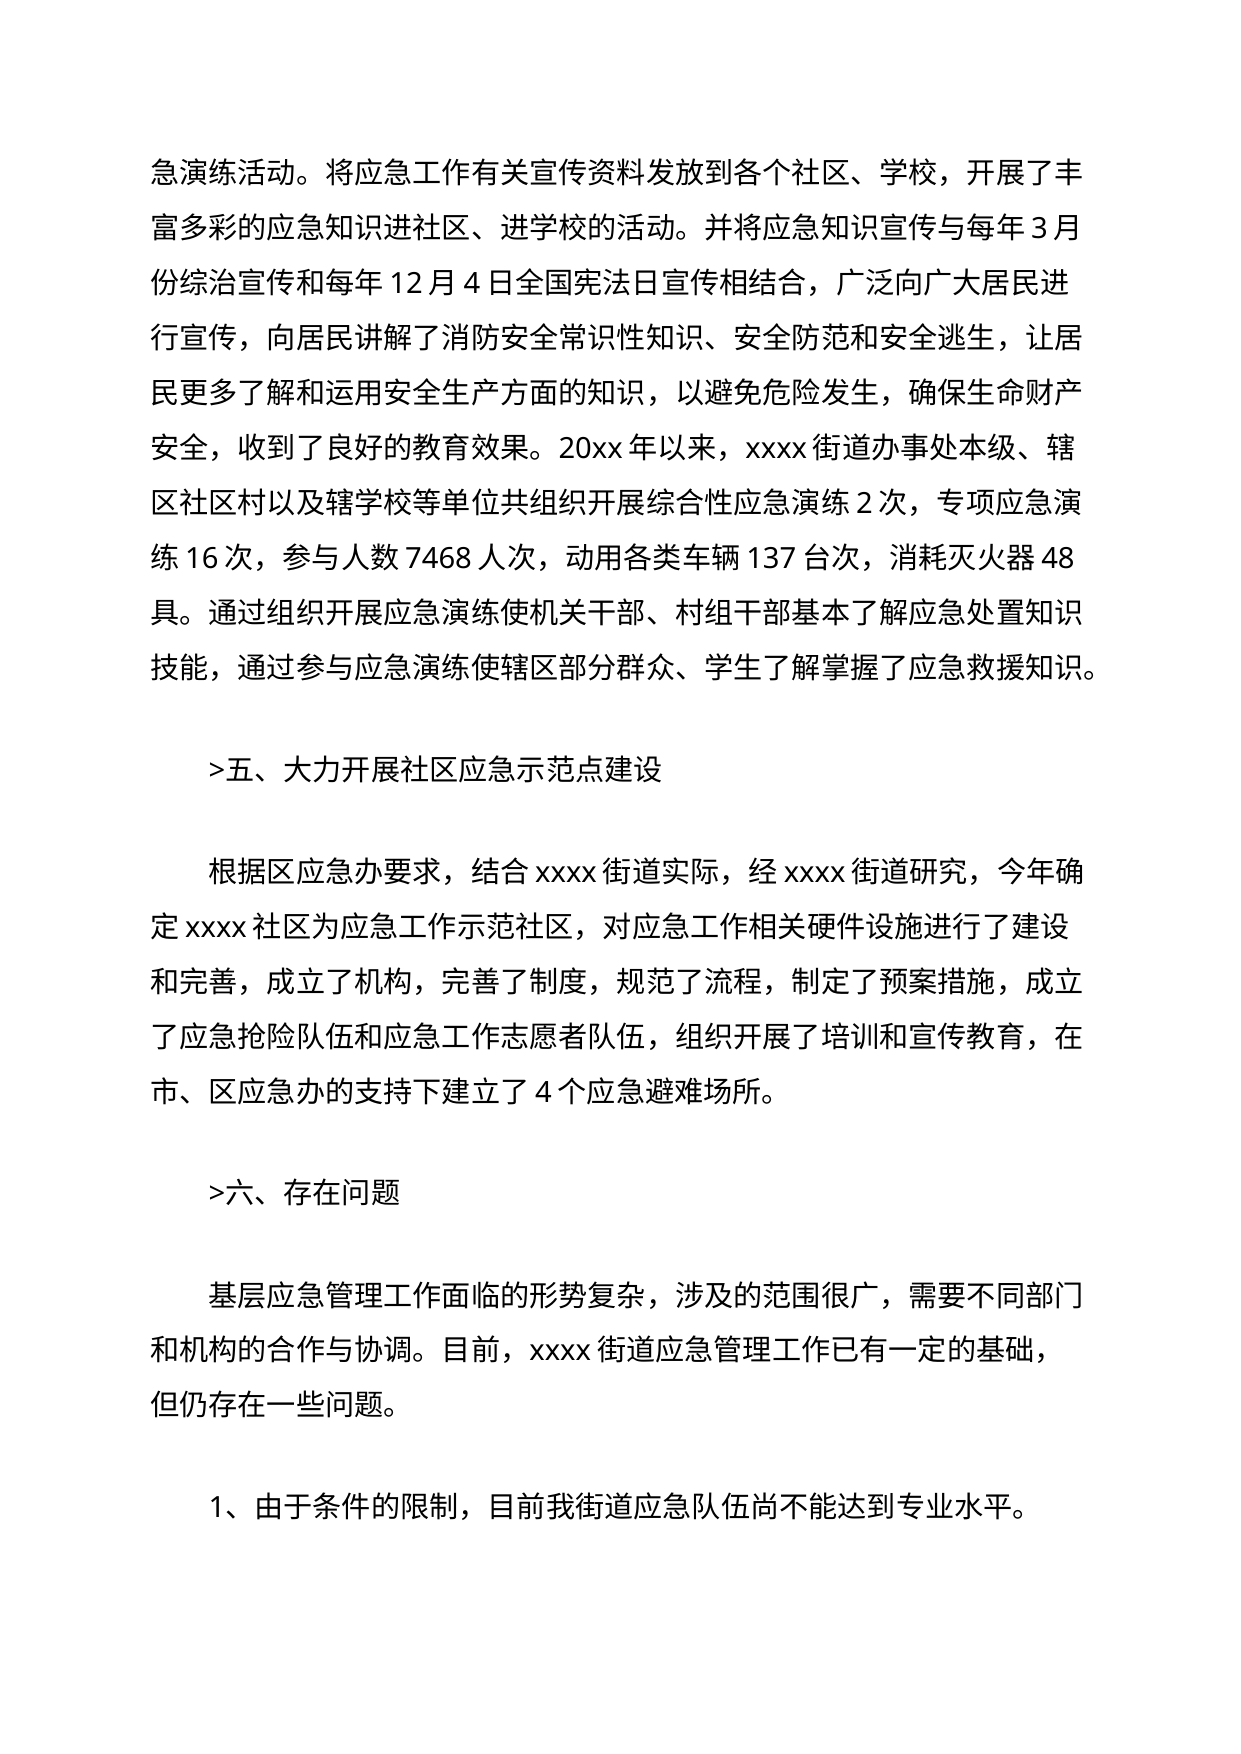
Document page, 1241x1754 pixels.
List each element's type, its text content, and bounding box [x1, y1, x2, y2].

text 基层应急管理工作面临的形势复杂，涉及的范围很广，需要不同部门和机构的合作与协调。目前，xxxx街道应急管理工作已有一定的基础，但仍存在一些问题。 [150, 1272, 1090, 1424]
text 根据区应急办要求，结合xxxx街道实际，经xxxx街道研究，今年确定xxxx社区为应急工作示范社区，对应急工作相关硬件设施进行了建设和完善，成立了机构，完善了制度，规范了流程，制定了预案措施，成立了应急抢险队伍和应急工作志愿者队伍，组织开展了培训和宣传教育，在市、区应急办的支持下建立了4个应急避难场所。 [150, 848, 1090, 1111]
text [150, 150, 1090, 687]
text >六、存在问题 [150, 1170, 1090, 1212]
text >五、大力开展社区应急示范点建设 [150, 746, 1090, 789]
text 1、由于条件的限制，目前我街道应急队伍尚不能达到专业水平。 [150, 1484, 1090, 1526]
